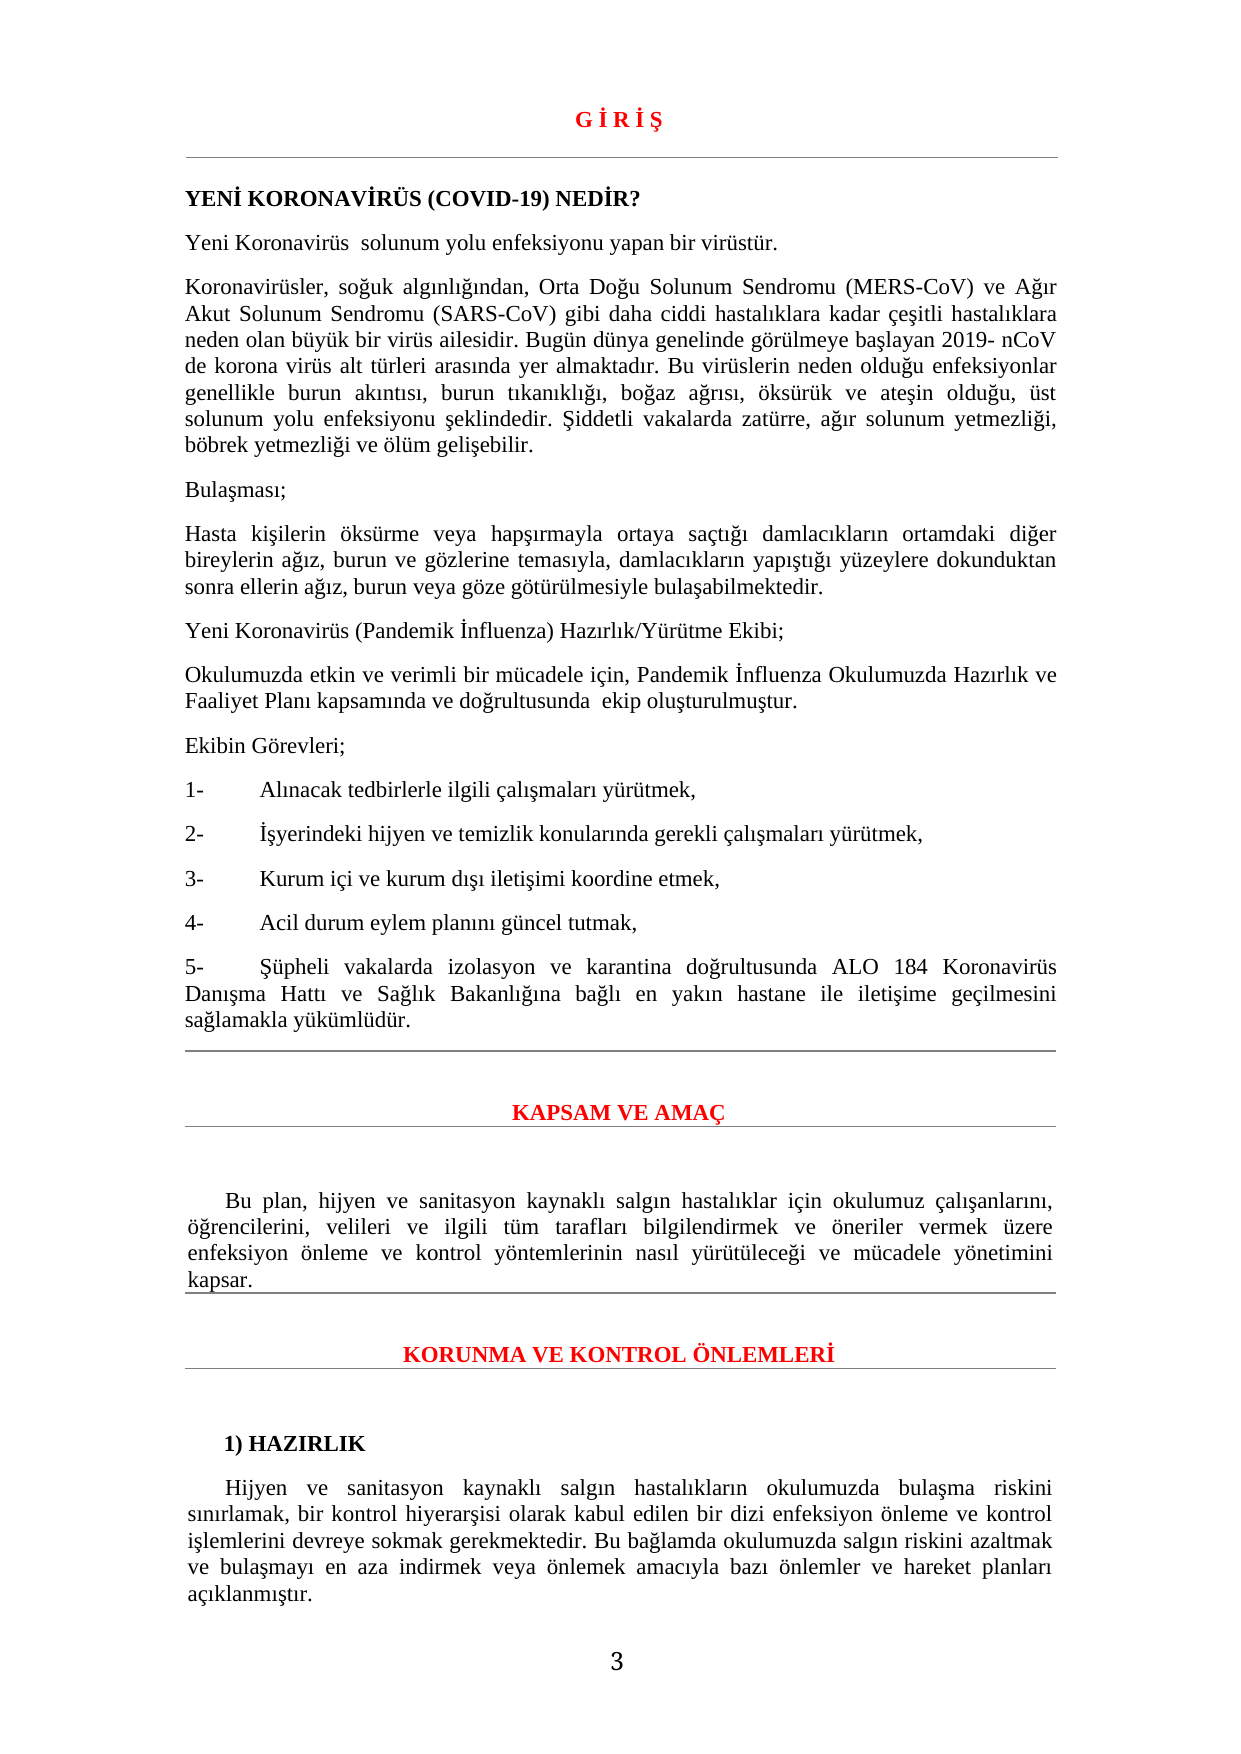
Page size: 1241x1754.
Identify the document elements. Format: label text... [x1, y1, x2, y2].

text 1- Alınacak tedbirlerle ilgili çalışmaları yürütmek, [184, 776, 1058, 802]
text Ekibin Görevleri; [184, 732, 1058, 758]
text Okulumuzda etkin ve verimli bir mücadele için, Pandemik İnfluenza Okulumuzda Hazırlık ve Faaliyet Planı kapsamında ve doğrultusunda ekip oluşturulmuştur. [184, 661, 1058, 714]
text 4- Acil durum eylem planını güncel tutmak, [184, 909, 1058, 935]
subtitle KAPSAM VE AMAÇ [186, 1099, 1052, 1126]
text Hijyen ve sanitasyon kaynaklı salgın hastalıkların okulumuzda bulaşma riskini sınırlamak, bir kontrol hiyerarşisi olarak kabul edilen bir dizi enfeksiyon önleme ve kontrol işlemlerini devreye sokmak gerekmektedir. Bu bağlamda okulumuzda salgın riskini azaltmak ve bulaşmayı en aza indirmek veya önlemek amacıyla bazı önlemler ve hareket planları açıklanmıştır. [187, 1474, 1054, 1606]
text 2- İşyerindeki hijyen ve temizlik konularında gerekli çalışmaları yürütmek, [184, 820, 1058, 847]
text Yeni Koronavirüs solunum yolu enfeksiyonu yapan bir virüstür. [184, 229, 1058, 255]
text Yeni Koronavirüs (Pandemik İnfluenza) Hazırlık/Yürütme Ekibi; [184, 617, 1058, 643]
subtitle G İ R İ Ş [186, 106, 1052, 132]
text 3- Kurum içi ve kurum dışı iletişimi koordine etmek, [184, 865, 1058, 891]
text YENİ KORONAVİRÜS (COVID-19) NEDİR? [184, 185, 1058, 211]
text Bu plan, hijyen ve sanitasyon kaynaklı salgın hastalıklar için okulumuz çalışanlarını, öğrencilerini, velileri ve ilgili tüm tarafları bilgilendirmek ve öneriler vermek üzere enfeksiyon önleme ve kontrol yöntemlerinin nasıl yürütüleceği ve mücadele yönetimini kapsar. [187, 1187, 1054, 1292]
text Bulaşması; [184, 476, 1058, 502]
text Koronavirüsler, soğuk algınlığından, Orta Doğu Solunum Sendromu (MERS-CoV) ve Ağır Akut Solunum Sendromu (SARS-CoV) gibi daha ciddi hastalıklara kadar çeşitli hastalıklara neden olan büyük bir virüs ailesidir. Bugün dünya genelinde görülmeye başlayan 2019- nCoV de korona virüs alt türleri arasında yer almaktadır. Bu virüslerin neden olduğu enfeksiyonlar genellikle burun akıntısı, burun tıkanıklığı, boğaz ağrısı, öksürük ve ateşin olduğu, üst solunum yolu enfeksiyonu şeklindedir. Şiddetli vakalarda zatürre, ağır solunum yetmezliği, böbrek yetmezliği ve ölüm gelişebilir. [184, 273, 1058, 458]
text 5- Şüpheli vakalarda izolasyon ve karantina doğrultusunda ALO 184 Koronavirüs Danışma Hattı ve Sağlık Bakanlığına bağlı en yakın hastane ile iletişime geçilmesini sağlamakla yükümlüdür. [184, 953, 1058, 1032]
subtitle KORUNMA VE KONTROL ÖNLEMLERİ [186, 1341, 1052, 1368]
text Hasta kişilerin öksürme veya hapşırmayla ortaya saçtığı damlacıkların ortamdaki diğer bireylerin ağız, burun ve gözlerine temasıyla, damlacıkların yapıştığı yüzeylere dokunduktan sonra ellerin ağız, burun veya göze götürülmesiyle bulaşabilmektedir. [184, 520, 1058, 599]
text 1) HAZIRLIK [223, 1429, 1058, 1456]
